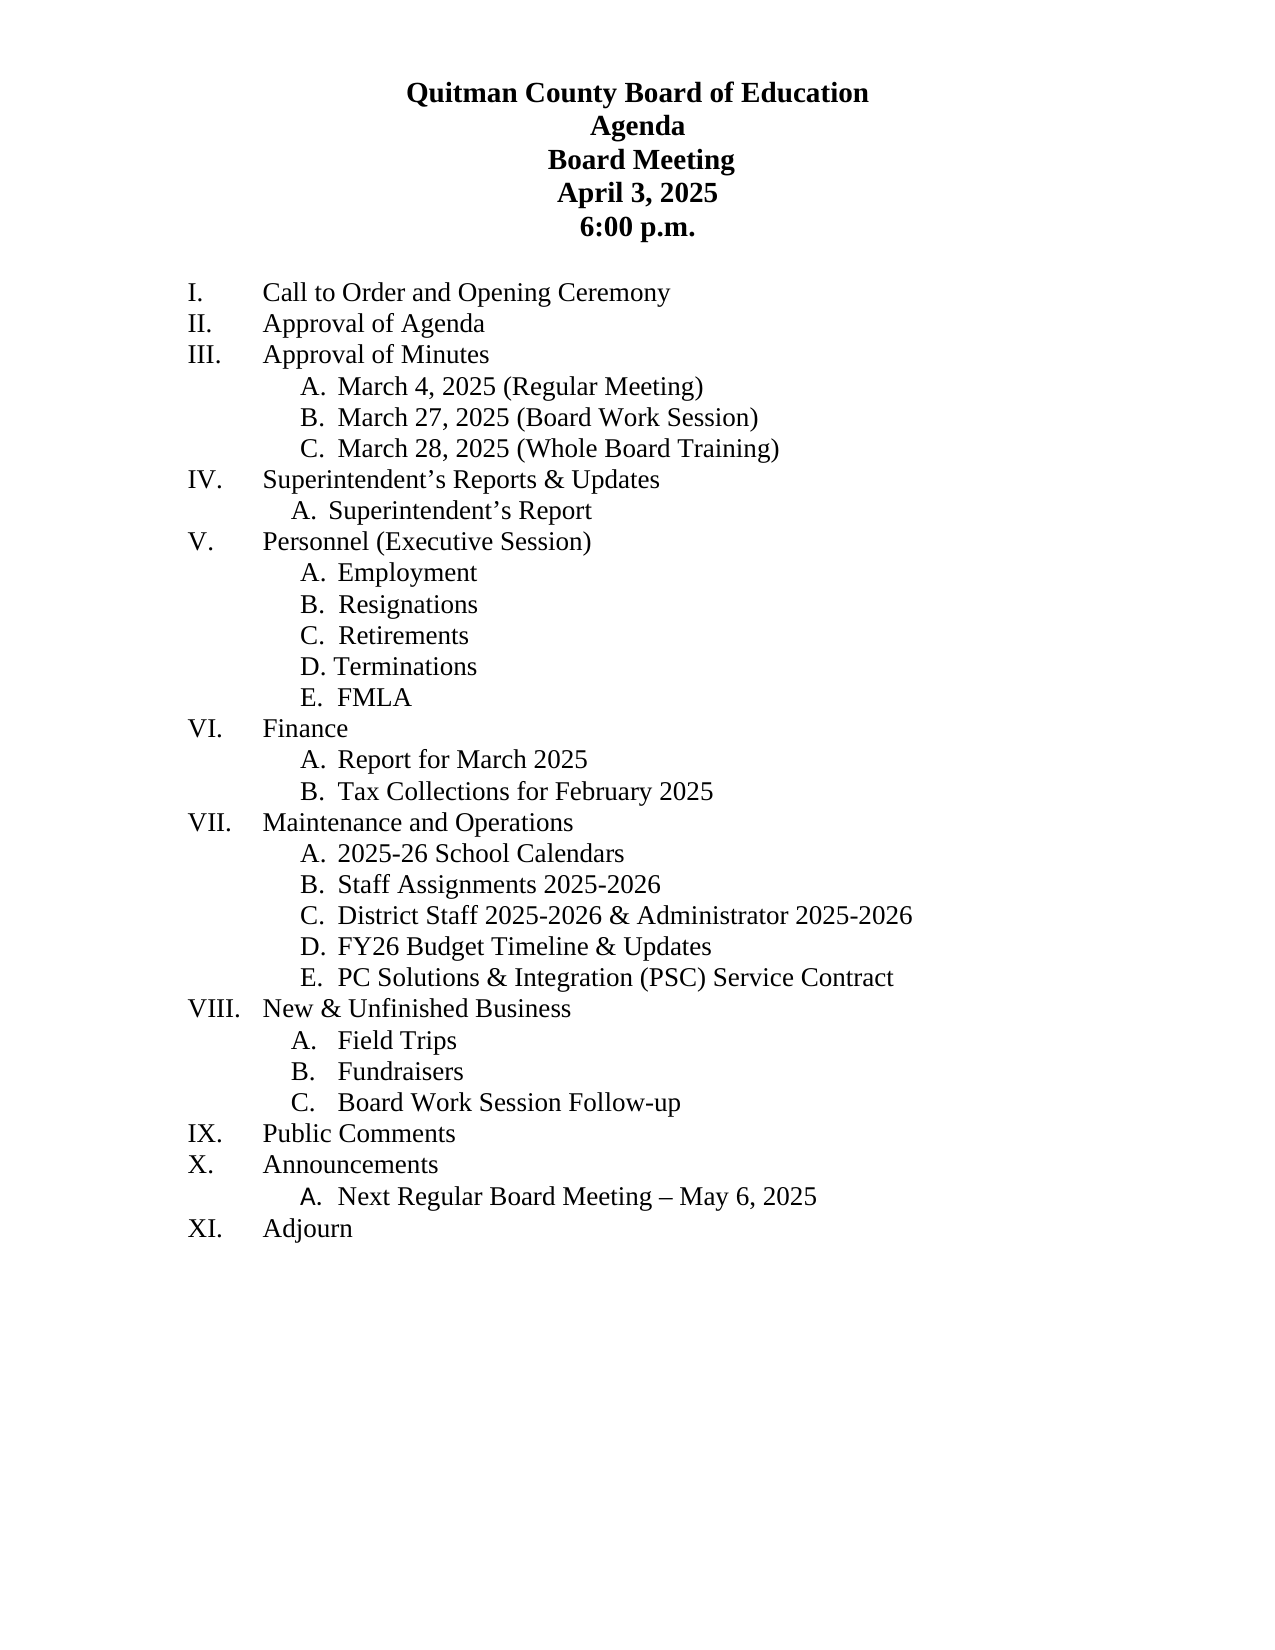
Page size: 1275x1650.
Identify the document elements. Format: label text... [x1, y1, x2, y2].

text Agenda [150, 108, 1125, 142]
list Adjourn [187, 1212, 1125, 1244]
list Finance [187, 712, 1125, 743]
list C. Retirements [300, 619, 1125, 650]
list PC Solutions & Integration (PSC) Service Contract [300, 961, 1125, 993]
list Tax Collections for February 2025 [300, 774, 1125, 806]
list Staff Assignments 2025-2026 [300, 868, 1125, 899]
list 2025-26 School Calendars [300, 837, 1125, 868]
list March 28, 2025 (Whole Board Training) [300, 432, 1125, 463]
list Superintendent’s Reports & Updates [187, 463, 1125, 494]
list New & Unfinished Business [187, 993, 1125, 1024]
list Employment [300, 557, 1125, 588]
list Approval of Agenda [187, 307, 1125, 338]
list D. Terminations [300, 650, 1125, 681]
text 6:00 p.m. [150, 209, 1125, 243]
list District Staff 2025-2026 & Administrator 2025-2026 [300, 899, 1125, 930]
list March 4, 2025 (Regular Meeting) [300, 370, 1125, 401]
list Fundraisers [291, 1055, 1125, 1086]
list Field Trips [291, 1024, 1125, 1055]
text Board Meeting [150, 142, 1125, 176]
list Superintendent’s Report [291, 494, 1125, 525]
list Public Comments [187, 1117, 1125, 1148]
text April 3, 2025 [150, 176, 1125, 209]
list Report for March 2025 [300, 743, 1125, 774]
list B. Resignations [300, 588, 1125, 619]
list Maintenance and Operations [187, 806, 1125, 837]
list Personnel (Executive Session) [187, 525, 1125, 557]
list Announcements [187, 1148, 1125, 1179]
text Quitman County Board of Education [150, 75, 1125, 108]
list E. FMLA [300, 681, 1125, 712]
list Call to Order and Opening Ceremony [187, 276, 1125, 307]
list March 27, 2025 (Board Work Session) [300, 401, 1125, 432]
list Board Work Session Follow-up [291, 1086, 1125, 1117]
list FY26 Budget Timeline & Updates [300, 930, 1125, 961]
list Next Regular Board Meeting – May 6, 2025 [300, 1179, 1125, 1212]
list Approval of Minutes [187, 338, 1125, 370]
